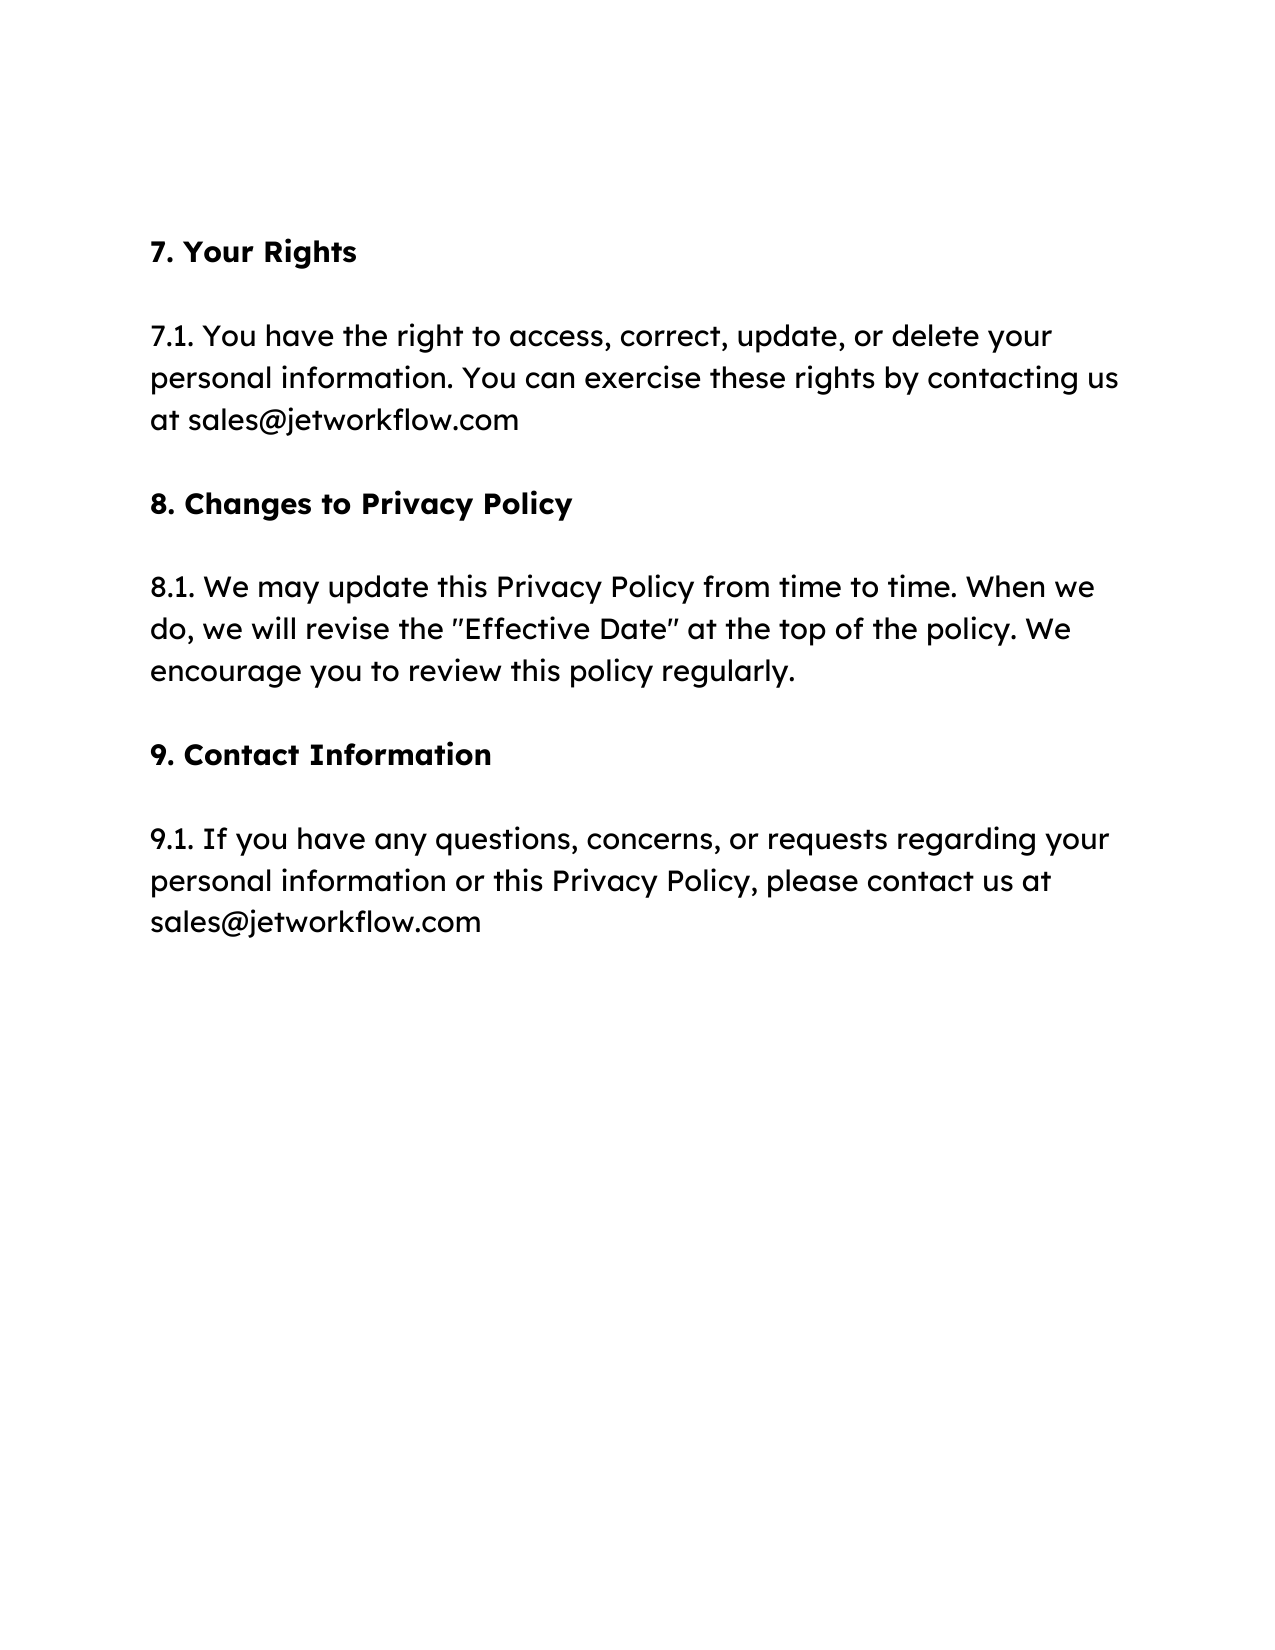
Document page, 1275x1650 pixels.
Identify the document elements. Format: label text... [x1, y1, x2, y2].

text 9.1. If you have any questions, concerns, or requests regarding your personal information or this Privacy Policy, please contact us at sales@jetworkflow.com [150, 820, 1125, 940]
text 9. Contact Information [150, 736, 1125, 773]
text 7. Your Rights [150, 234, 1125, 270]
text 8.1. We may update this Privacy Policy from time to time. When we do, we will revise the "Effective Date" at the top of the policy. We encourage you to review this policy regularly. [150, 569, 1125, 689]
text 7.1. You have the right to access, correct, update, or delete your personal information. You can exercise these rights by contacting us at sales@jetworkflow.com [150, 317, 1125, 438]
text 8. Changes to Privacy Policy [150, 485, 1125, 521]
